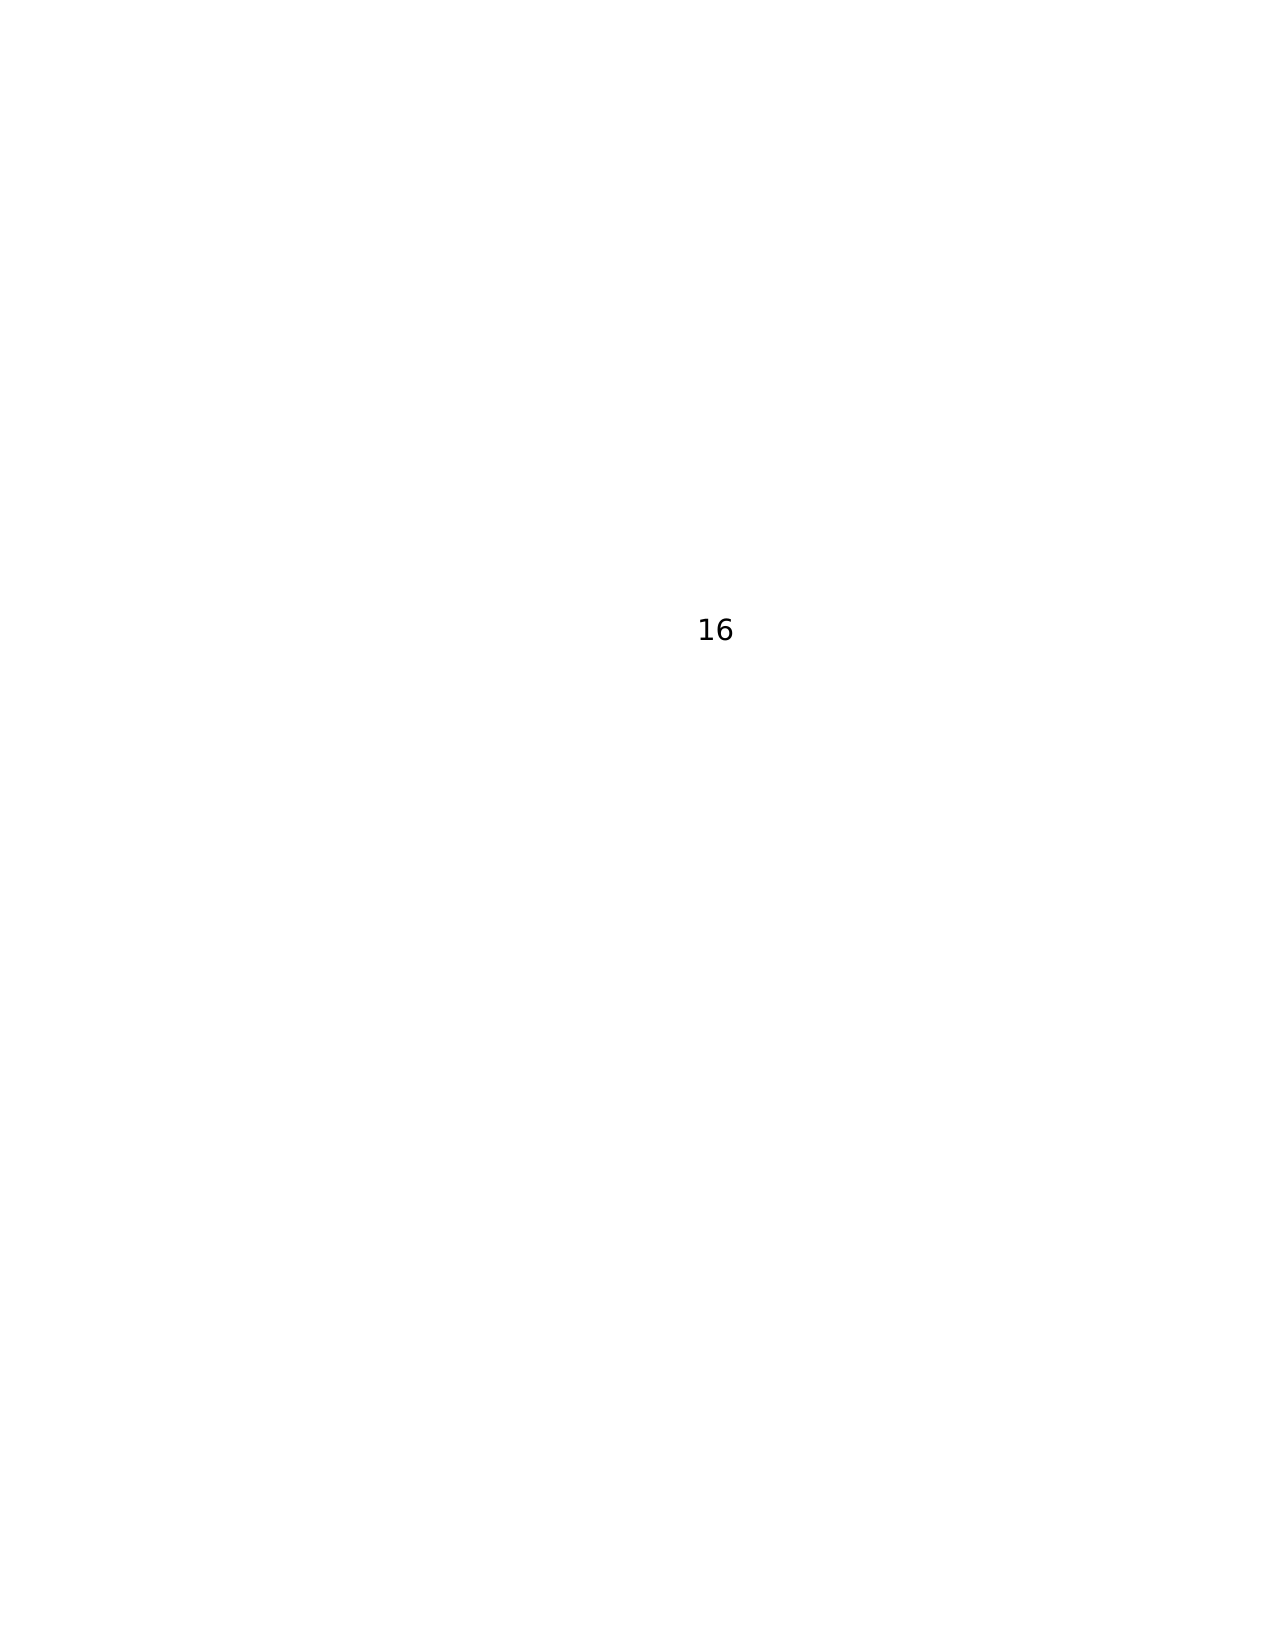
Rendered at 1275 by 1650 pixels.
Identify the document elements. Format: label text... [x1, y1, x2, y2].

text 16 [150, 613, 1125, 647]
